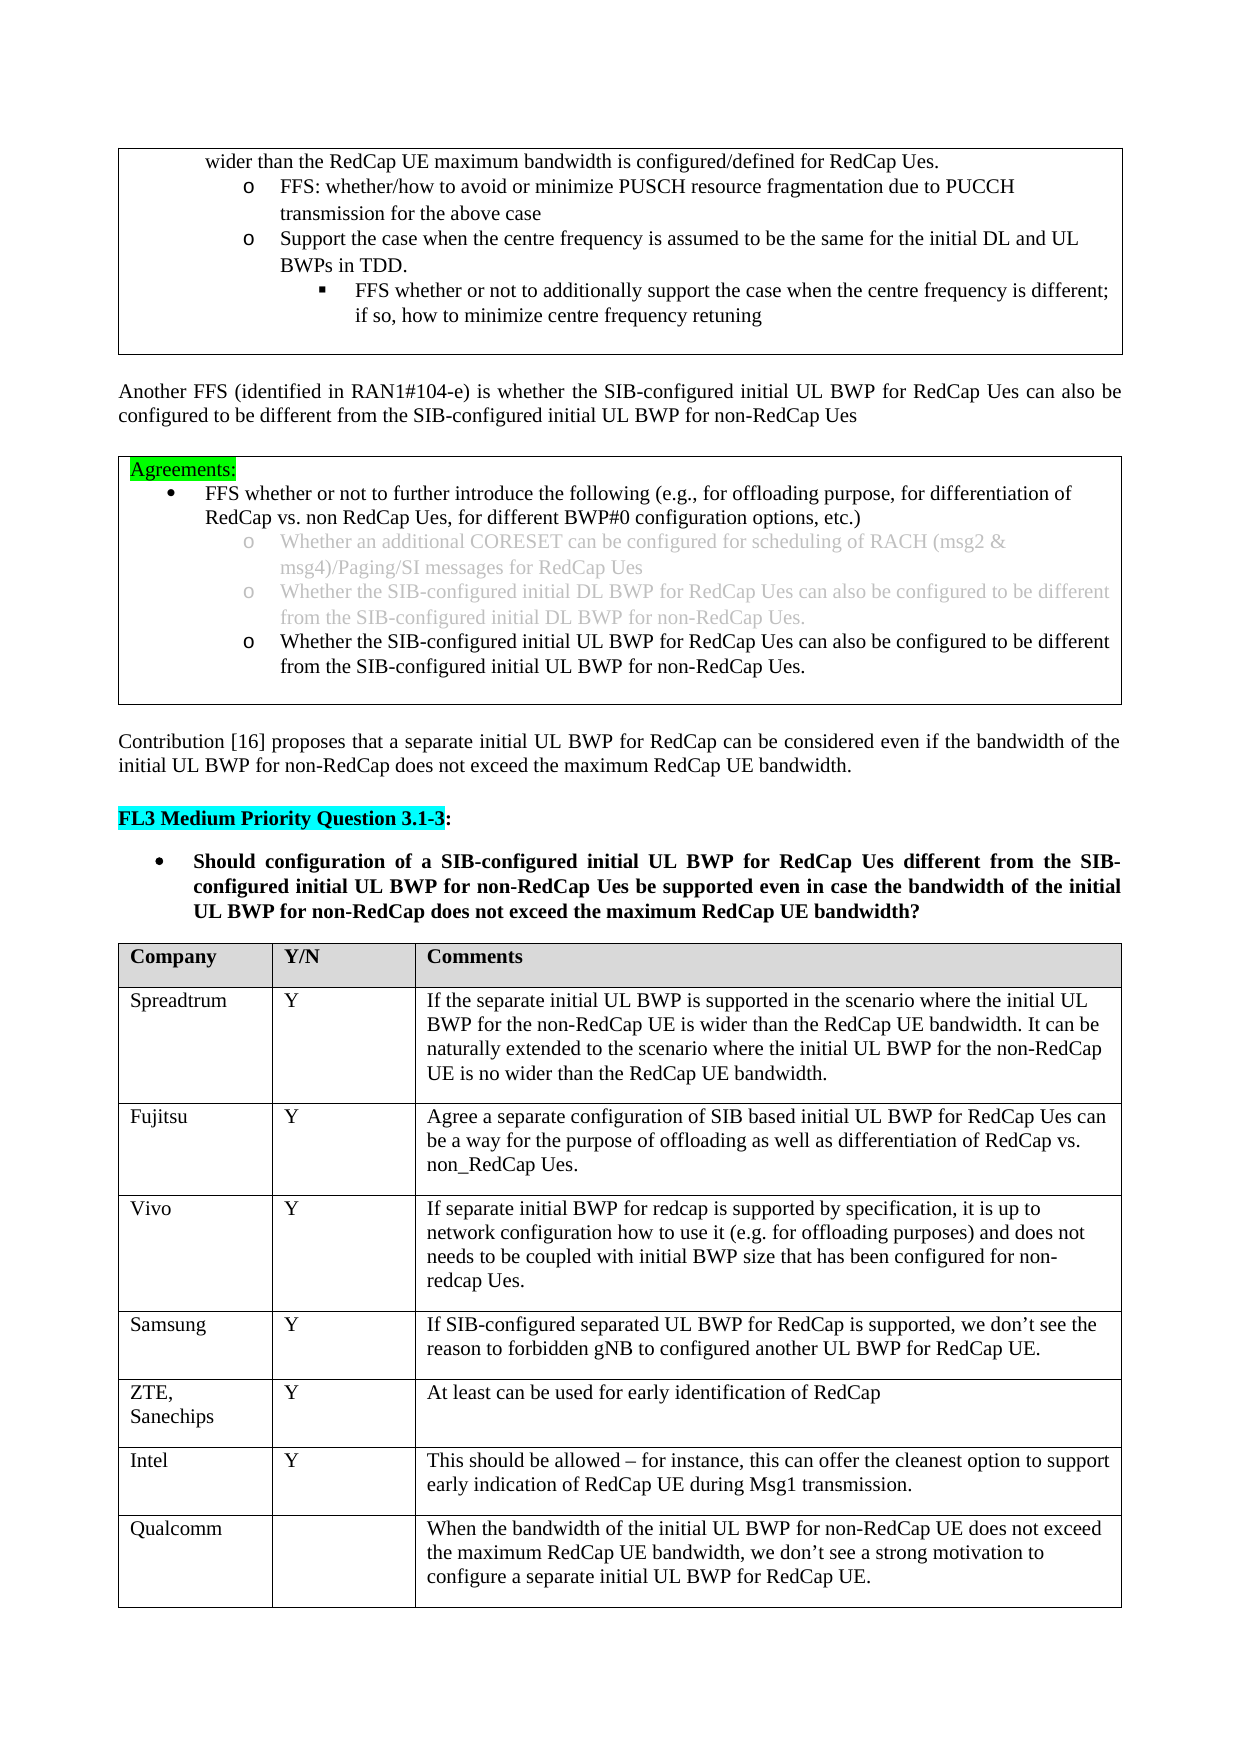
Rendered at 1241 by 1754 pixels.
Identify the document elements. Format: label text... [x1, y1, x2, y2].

table_cell Qualcomm [119, 1516, 272, 1607]
table_cell Y [273, 1196, 415, 1311]
table_cell This should be allowed – for instance, this can offer the cleanest option to support early indication of RedCap UE during Msg1 transmission. [416, 1448, 1121, 1515]
table_cell Y [273, 1104, 415, 1195]
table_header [119, 149, 1122, 353]
table_header Agreements: FFS whether or not to further introduce the following (e.g., for offloading purpose, for differentiation of RedCap vs. non RedCap Ues, for different BWP#0 configuration options, etc.) Whether an additional CORESET can be configured for scheduling of RACH (msg2 & msg4)/Paging/SI messages for RedCap Ues Whether the SIB-configured initial DL BWP for RedCap Ues can also be configured to be different from the SIB-configured initial DL BWP for non-RedCap Ues. Whether the SIB-configured initial UL BWP for RedCap Ues can also be configured to be different from the SIB-configured initial UL BWP for non-RedCap Ues. [119, 457, 1121, 704]
table_cell If the separate initial UL BWP is supported in the scenario where the initial UL BWP for the non-RedCap UE is wider than the RedCap UE bandwidth. It can be naturally extended to the scenario where the initial UL BWP for the non-RedCap UE is no wider than the RedCap UE bandwidth. [416, 988, 1121, 1103]
table_cell Y [273, 1448, 415, 1515]
table_header Y/N [273, 944, 415, 987]
text Contribution [16] proposes that a separate initial UL BWP for RedCap can be considered even if the bandwidth of the initial UL BWP for non-RedCap does not exceed the maximum RedCap UE bandwidth. [118, 705, 1122, 777]
table_cell Spreadtrum [119, 988, 272, 1103]
table_cell Fujitsu [119, 1104, 272, 1195]
table_cell Y [273, 1380, 415, 1447]
table_header Company [119, 944, 272, 987]
table_cell Y [273, 1312, 415, 1379]
table_cell Vivo [119, 1196, 272, 1311]
list Should configuration of a SIB-configured initial UL BWP for RedCap Ues different from the SIB-configured initial UL BWP for non-RedCap Ues be supported even in case the bandwidth of the initial UL BWP for non-RedCap does not exceed the maximum RedCap UE bandwidth? [156, 849, 1122, 923]
table_cell Agree a separate configuration of SIB based initial UL BWP for RedCap Ues can be a way for the purpose of offloading as well as differentiation of RedCap vs. non_RedCap Ues. [416, 1104, 1121, 1195]
text FL3 Medium Priority Question 3.1-3: [445, 806, 1122, 830]
table_header Comments [416, 944, 1121, 987]
table_cell [273, 1516, 415, 1607]
table_cell ZTE, Sanechips [119, 1380, 272, 1447]
table_cell Y [273, 988, 415, 1103]
text Another FFS (identified in RAN1#104-e) is whether the SIB-configured initial UL BWP for RedCap Ues can also be configured to be different from the SIB-configured initial UL BWP for non-RedCap Ues [118, 355, 1122, 427]
table_cell Samsung [119, 1312, 272, 1379]
table_cell Intel [119, 1448, 272, 1515]
table_cell If SIB-configured separated UL BWP for RedCap is supported, we don’t see the reason to forbidden gNB to configured another UL BWP for RedCap UE. [416, 1312, 1121, 1379]
table_cell If separate initial BWP for redcap is supported by specification, it is up to network configuration how to use it (e.g. for offloading purposes) and does not needs to be coupled with initial BWP size that has been configured for non-redcap Ues. [416, 1196, 1121, 1311]
table_cell At least can be used for early identification of RedCap [416, 1380, 1121, 1447]
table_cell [416, 1516, 1121, 1607]
